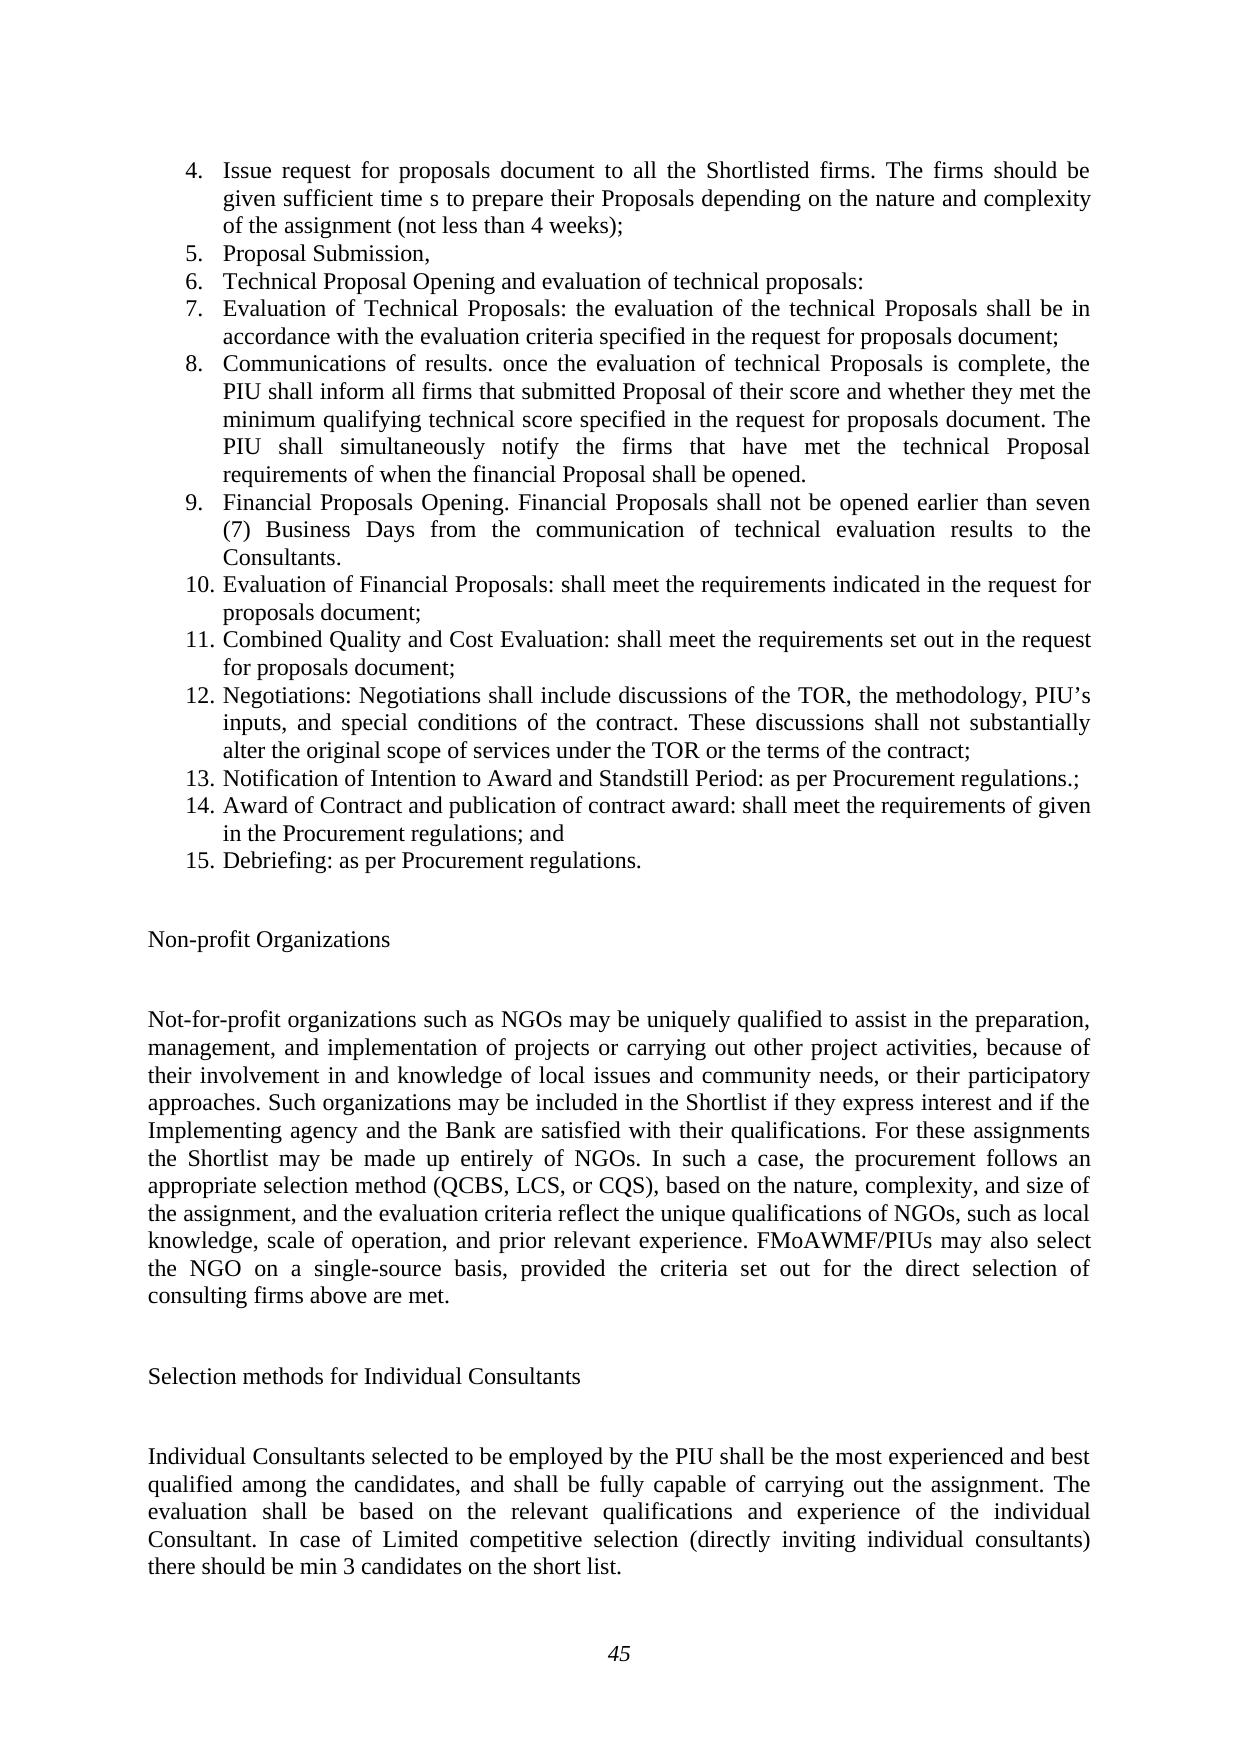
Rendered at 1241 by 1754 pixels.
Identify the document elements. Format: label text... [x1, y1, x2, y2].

list Combined Quality and Cost Evaluation: shall meet the requirements set out in the request for proposals document; [185, 626, 1092, 681]
text Individual Consultants selected to be employed by the PIU shall be the most experienced and best qualified among the candidates, and shall be fully capable of carrying out the assignment. The evaluation shall be based on the relevant qualifications and experience of the individual Consultant. In case of Limited competitive selection (directly inviting individual consultants) there should be min 3 candidates on the short list. [148, 1442, 1092, 1580]
list Negotiations: Negotiations shall include discussions of the TOR, the methodology, PIU’s inputs, and special conditions of the contract. These discussions shall not substantially alter the original scope of services under the TOR or the terms of the contract; [185, 681, 1092, 763]
list Notification of Intention to Award and Standstill Period: as per Procurement regulations.; [185, 763, 1092, 791]
list Financial Proposals Opening. Financial Proposals shall not be opened earlier than seven (7) Business Days from the communication of technical evaluation results to the Consultants. [185, 487, 1092, 570]
list Debriefing: as per Procurement regulations. [185, 846, 1092, 874]
list Technical Proposal Opening and evaluation of technical proposals: [185, 267, 1092, 294]
text Not-for-profit organizations such as NGOs may be uniquely qualified to assist in the preparation, management, and implementation of projects or carrying out other project activities, because of their involvement in and knowledge of local issues and community needs, or their participatory approaches. Such organizations may be included in the Shortlist if they express interest and if the Implementing agency and the Bank are satisfied with their qualifications. For these assignments the Shortlist may be made up entirely of NGOs. In such a case, the procurement follows an appropriate selection method (QCBS, LCS, or CQS), based on the nature, complexity, and size of the assignment, and the evaluation criteria reflect the unique qualifications of NGOs, such as local knowledge, scale of operation, and prior relevant experience. FMoAWMF/PIUs may also select the NGO on a single-source basis, provided the criteria set out for the direct selection of consulting firms above are met. [148, 1006, 1092, 1309]
list Evaluation of Technical Proposals: the evaluation of the technical Proposals shall be in accordance with the evaluation criteria specified in the request for proposals document; [185, 294, 1092, 349]
list Issue request for proposals document to all the Shortlisted firms. The firms should be given sufficient time s to prepare their Proposals depending on the nature and complexity of the assignment (not less than 4 weeks); [185, 156, 1092, 239]
list Award of Contract and publication of contract award: shall meet the requirements of given in the Procurement regulations; and [185, 791, 1092, 846]
list Proposal Submission, [185, 239, 1092, 267]
text Selection methods for Individual Consultants [148, 1362, 1092, 1389]
list Evaluation of Financial Proposals: shall meet the requirements indicated in the request for proposals document; [185, 570, 1092, 626]
text Non-profit Organizations [148, 925, 1092, 953]
list Communications of results. once the evaluation of technical Proposals is complete, the PIU shall inform all firms that submitted Proposal of their score and whether they met the minimum qualifying technical score specified in the request for proposals document. The PIU shall simultaneously notify the firms that have met the technical Proposal requirements of when the financial Proposal shall be opened. [185, 349, 1092, 487]
